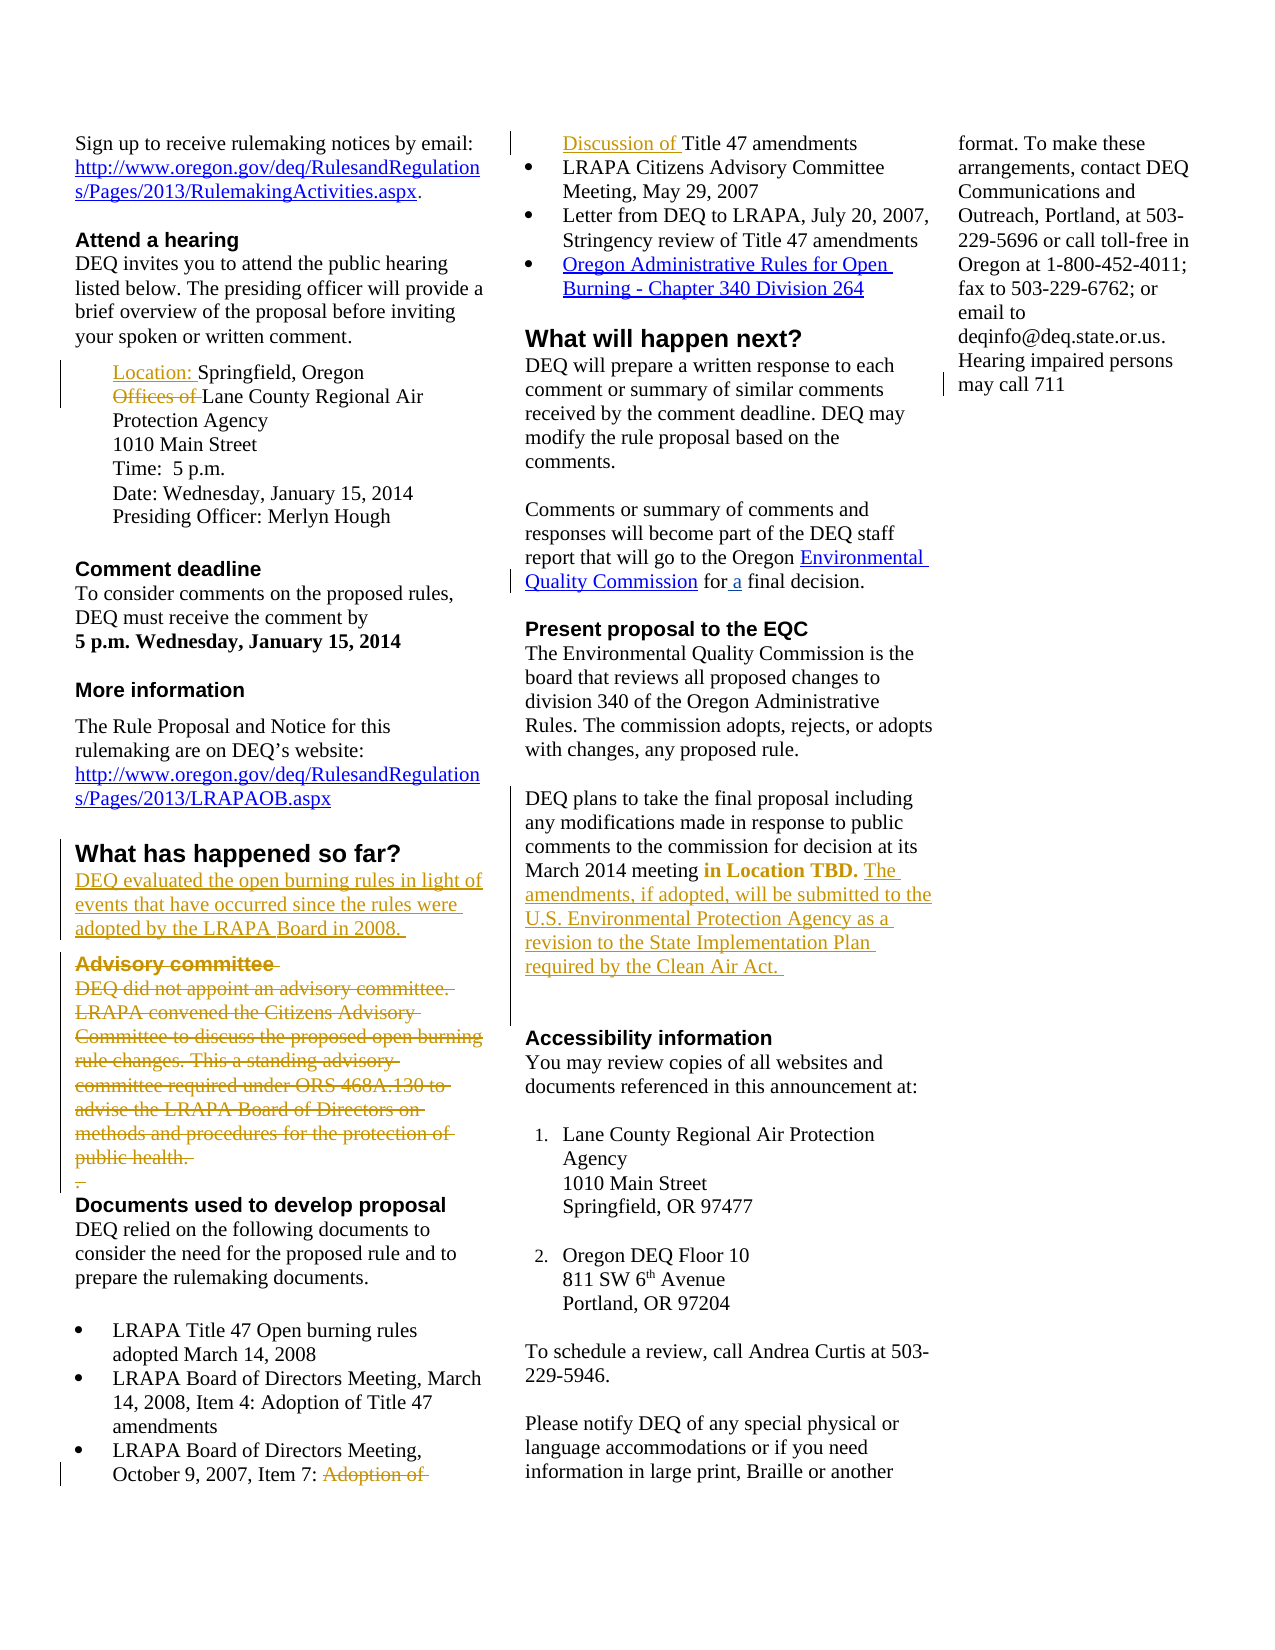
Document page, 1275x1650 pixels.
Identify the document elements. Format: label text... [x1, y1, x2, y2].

text 1010 Main Street [112, 432, 487, 456]
text 1010 Main Street [562, 1170, 935, 1194]
text 811 SW 6th Avenue [562, 1267, 935, 1291]
text Please notify DEQ of any special physical or language accommodations or if you need information in large print, Braille or another format. To make these arrangements, contact DEQ Communications and Outreach, Portland, at 503-229-5696 or call toll-free in Oregon at 1-800-452-4011; fax to 503-229-6762; or email to [958, 131, 1200, 324]
text Please notify DEQ of any special physical or language accommodations or if you need information in large print, Braille or another format. To make these arrangements, contact DEQ Communications and Outreach, Portland, at 503-229-5696 or call toll-free in Oregon at 1-800-452-4011; fax to 503-229-6762; or email to [525, 1411, 935, 1483]
text Springfield, Oregon [112, 360, 487, 384]
text The Rule Proposal and Notice for this rulemaking are on DEQ’s website: http://www.oregon.gov/deq/RulesandRegulations/Pages/2013/LRAPAOB.aspx [75, 714, 487, 810]
text The Environmental Quality Commission is the board that reviews all proposed changes to division 340 of the Oregon Administrative Rules. The commission adopts, rejects, or adopts with changes, any proposed rule. [525, 641, 935, 761]
list What has happened so far? [75, 839, 487, 868]
list LRAPA Citizens Advisory Committee Meeting, May 29, 2007 [525, 155, 935, 203]
list Lane County Regional Air Protection Agency [534, 1122, 935, 1170]
text DEQ invites you to attend the public hearing listed below. The presiding officer will provide a brief overview of the proposal before inviting your spoken or written comment. [75, 251, 487, 348]
list LRAPA Title 47 Open burning rules adopted March 14, 2008 [75, 1318, 487, 1366]
list LRAPA Board of Directors Meeting, March 14, 2008, Item 4: Adoption of Title 47 amendments [75, 1366, 487, 1438]
text What will happen next? [525, 324, 935, 352]
text deqinfo@deq.state.or.us. Hearing impaired persons may call 711 [958, 324, 1200, 396]
text Time: 5 p.m. [112, 456, 487, 480]
text 5 p.m. Wednesday, January 15, 2014 [75, 629, 487, 653]
text Lane County Regional Air Protection Agency [112, 384, 487, 432]
list More information [75, 677, 487, 701]
list Oregon DEQ Floor 10 [534, 1243, 935, 1267]
list LRAPA Board of Directors Meeting, October 9, 2007, Item 7: Title 47 amendments [525, 131, 935, 155]
text To consider comments on the proposed rules, DEQ must receive the comment by [75, 581, 487, 629]
text Springfield, OR 97477 [525, 1194, 935, 1218]
text Documents used to develop proposal [75, 1193, 487, 1217]
text DEQ relied on the following documents to consider the need for the proposed rule and to prepare the rulemaking documents. [75, 1217, 487, 1289]
text Comments or summary of comments and responses will become part of the DEQ staff report that will go to the Oregon Environmental Quality Commission for final decision. [525, 497, 935, 593]
text Date: Wednesday, January 15, 2014 [112, 480, 487, 504]
list Letter from DEQ to LRAPA, July 20, 2007, Stringency review of Title 47 amendments [525, 203, 935, 252]
list Oregon Administrative Rules for Open Burning - Chapter 340 Division 264 [525, 252, 935, 300]
text Present proposal to the EQC [525, 617, 935, 641]
text Comment deadline [75, 557, 487, 581]
text Presiding Officer: Merlyn Hough [112, 504, 487, 528]
text You may review copies of all websites and documents referenced in this announcement at: [525, 1050, 935, 1098]
text To schedule a review, call Andrea Curtis at 503-229-5946. [525, 1339, 935, 1387]
text Sign up to receive rulemaking notices by email: http://www.oregon.gov/deq/RulesandRegulations/Pages/2013/RulemakingActivities.aspx. [75, 131, 487, 203]
text DEQ plans to take the final proposal including any modifications made in response to public comments to the commission for decision at its March 2014 meeting in Location TBD. [525, 786, 935, 978]
text Portland, OR 97204 [562, 1291, 935, 1315]
text Accessibility information [525, 1026, 935, 1050]
text DEQ will prepare a written response to each comment or summary of similar comments received by the comment deadline. DEQ may modify the rule proposal based on the comments. [525, 352, 935, 473]
text Attend a hearing [75, 227, 487, 251]
list LRAPA Board of Directors Meeting, October 9, 2007, Item 7: Title 47 amendments [75, 1438, 487, 1486]
